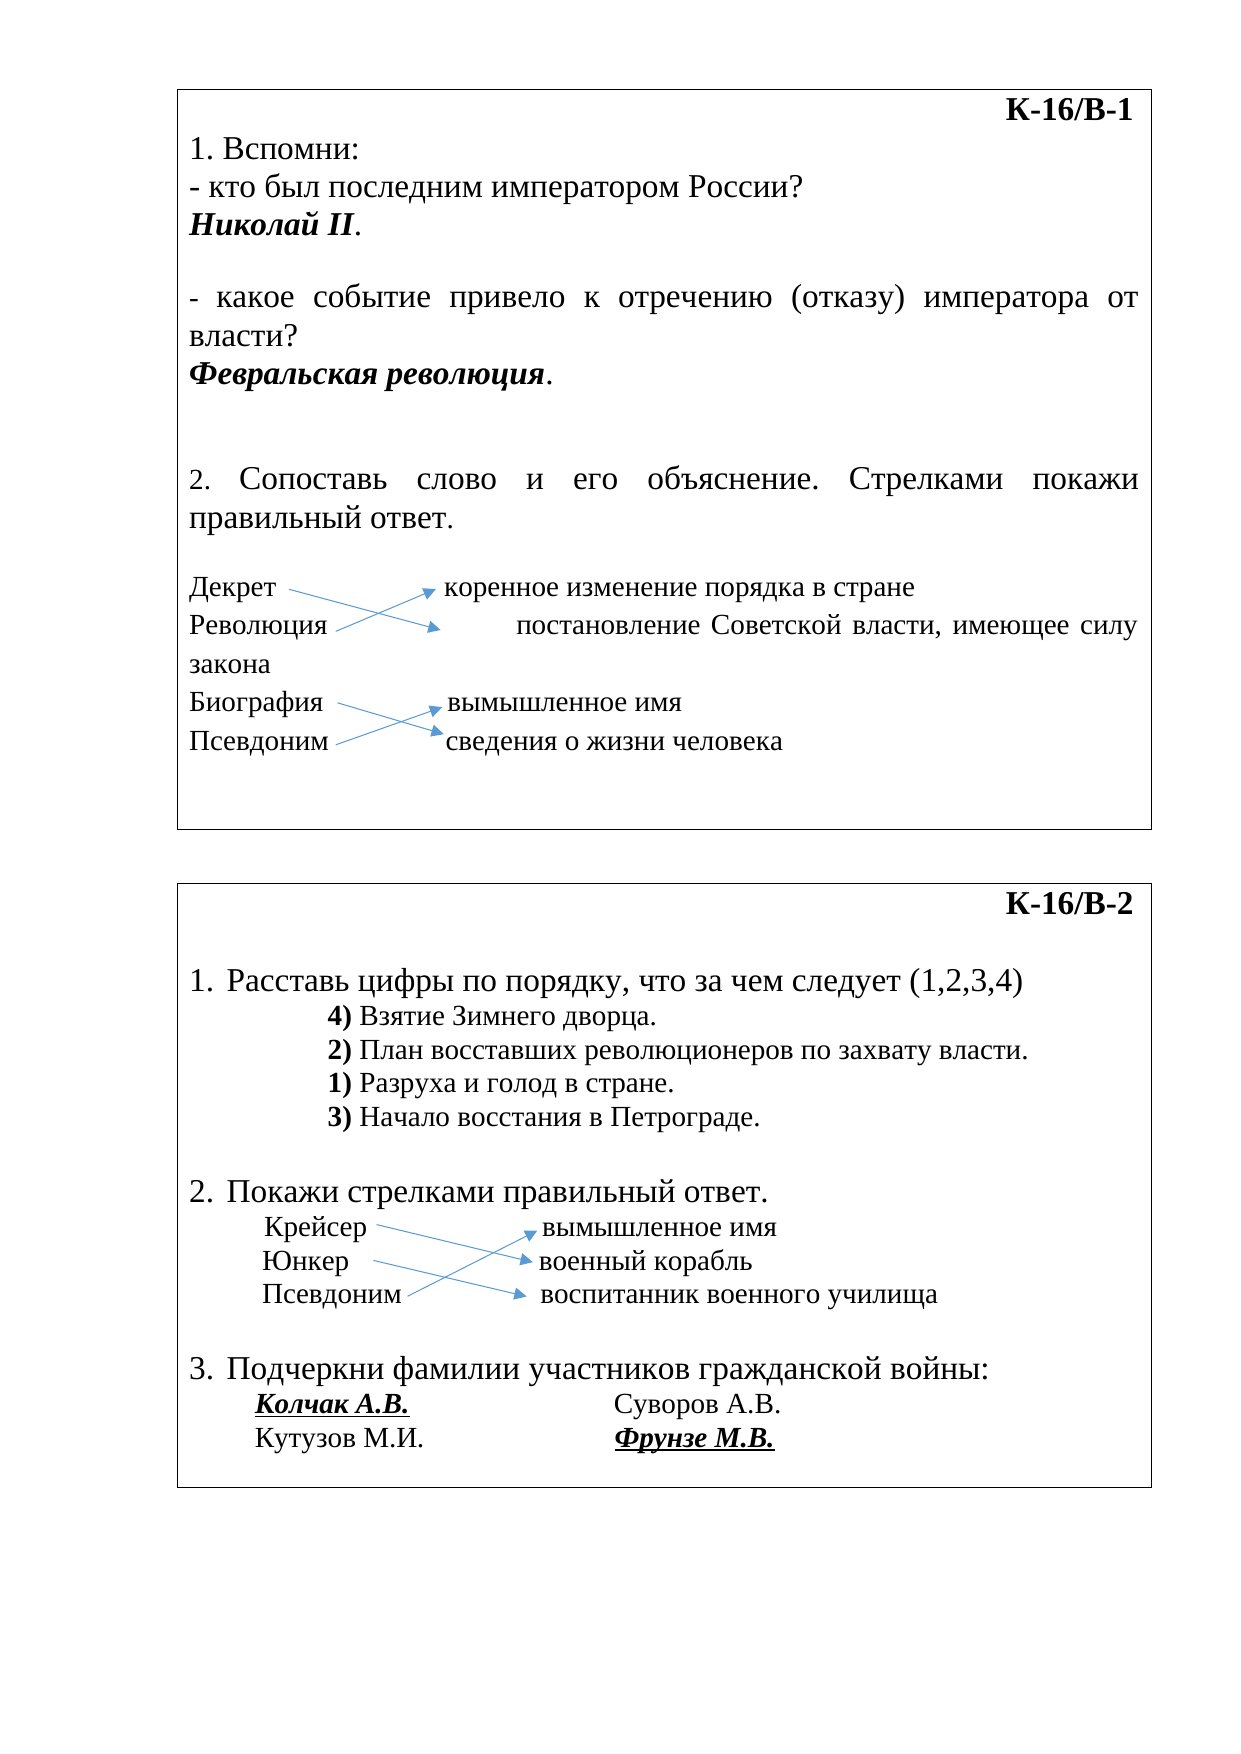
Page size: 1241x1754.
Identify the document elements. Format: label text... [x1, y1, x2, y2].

table_header К-16/В-1 1. Вспомни: - кто был последним императором России? Николай II. - какое событие привело к отречению (отказу) императора от власти? Февральская революция. 2. Сопоставь слово и его объяснение. Стрелками покажи правильный ответ. Декрет коренное изменение порядка в стране Революция постановление Советской власти, имеющее силу закона Биография вымышленное имя Псевдоним сведения о жизни человека [178, 90, 1151, 829]
table_header К-16/В-2 Расставь цифры по порядку, что за чем следует (1,2,3,4) 4) Взятие Зимнего дворца. 2) План восставших революционеров по захвату власти. 1) Разруха и голод в стране. 3) Начало восстания в Петрограде. Покажи стрелками правильный ответ. Крейсер вымышленное имя Юнкер военный корабль Псевдоним воспитанник военного училища Подчеркни фамилии участников гражданской войны: Колчак А.В. Суворов А.В. Кутузов М.И. Фрунзе М.В. [178, 884, 1151, 1487]
